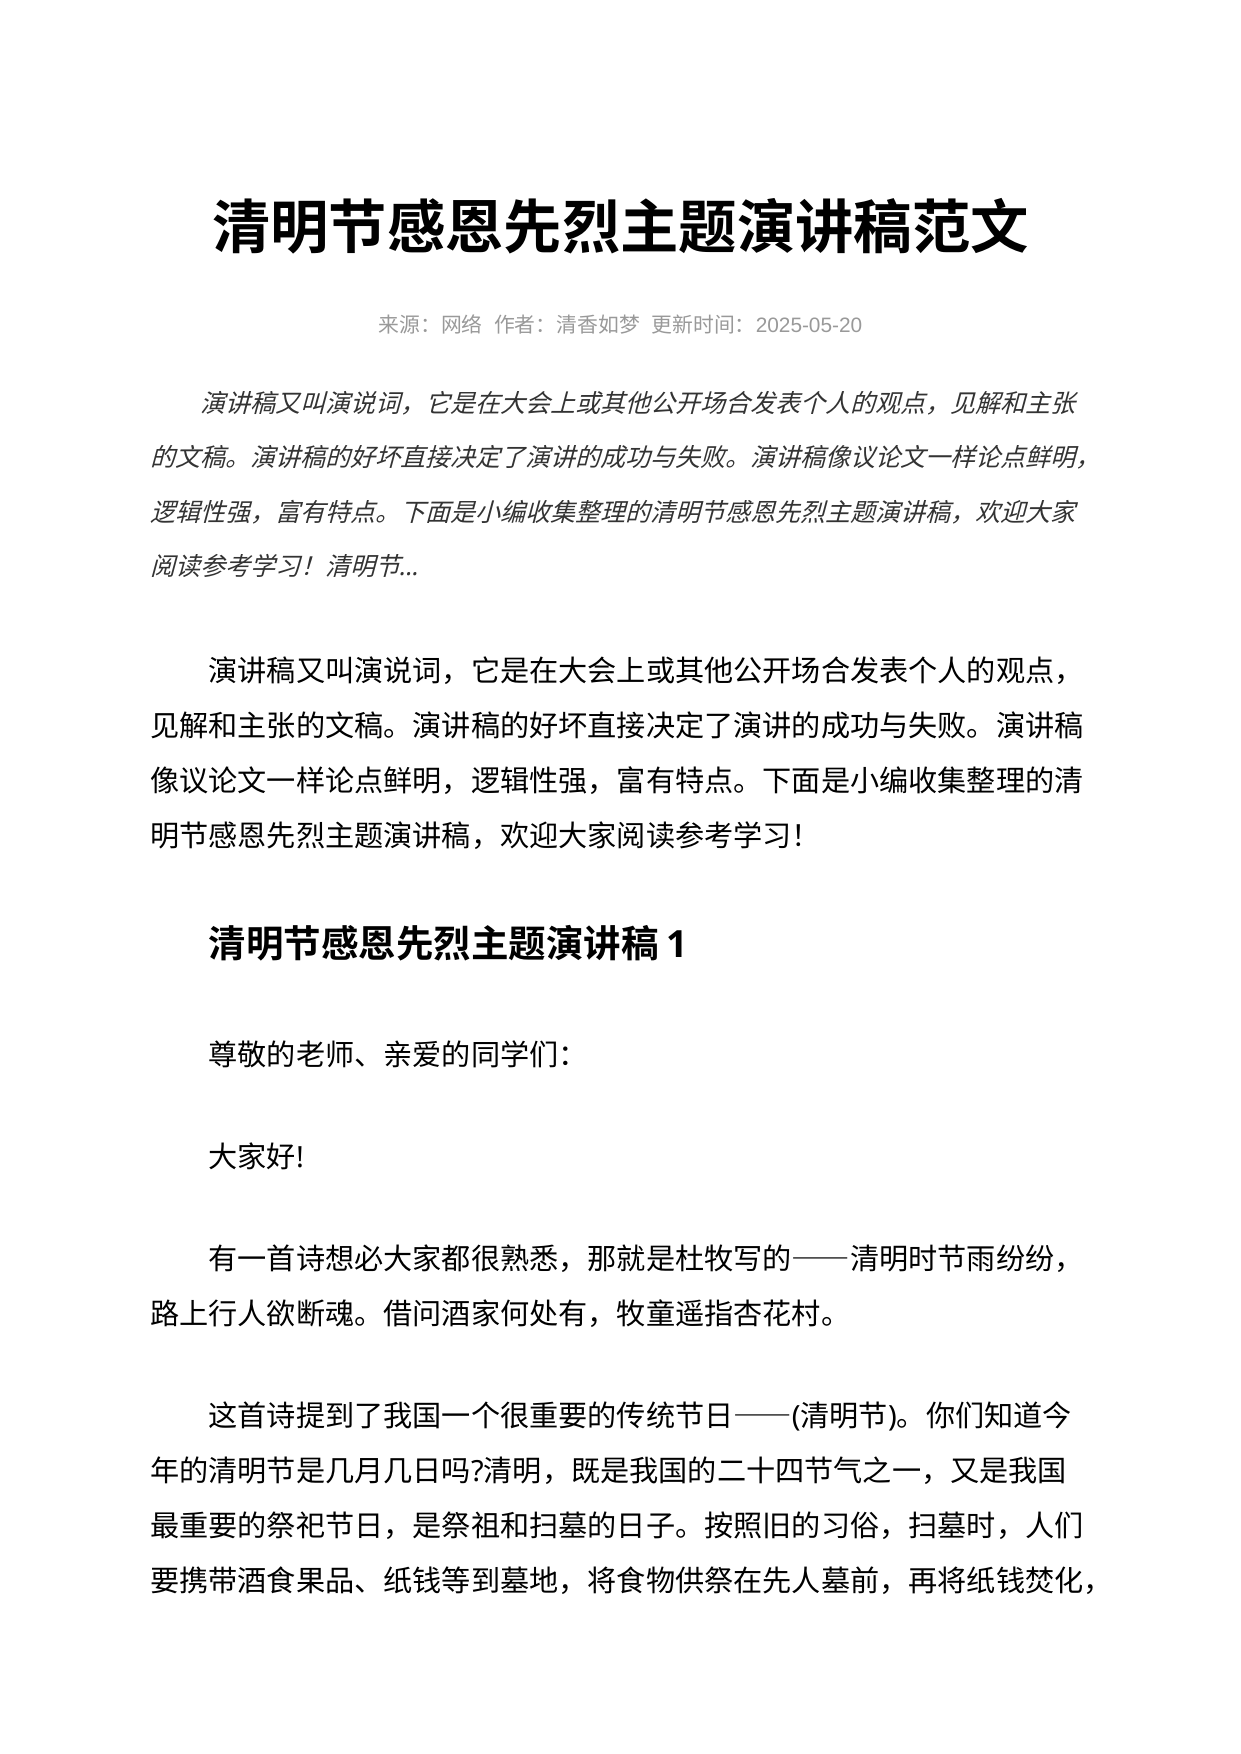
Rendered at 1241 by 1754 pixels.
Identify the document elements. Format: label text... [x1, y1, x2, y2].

text 大家好! [150, 1134, 1090, 1176]
text 清明节感恩先烈主题演讲稿1 [150, 914, 1090, 969]
text 有一首诗想必大家都很熟悉，那就是杜牧写的——清明时节雨纷纷，路上行人欲断魂。借问酒家何处有，牧童遥指杏花村。 [150, 1236, 1090, 1333]
subtitle 清明节感恩先烈主题演讲稿范文 [150, 181, 1090, 266]
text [150, 1392, 1090, 1599]
text 来源：网络 作者：清香如梦 更新时间：2025-05-20 [150, 313, 1090, 337]
text 演讲稿又叫演说词，它是在大会上或其他公开场合发表个人的观点，见解和主张的文稿。演讲稿的好坏直接决定了演讲的成功与失败。演讲稿像议论文一样论点鲜明，逻辑性强，富有特点。下面是小编收集整理的清明节感恩先烈主题演讲稿，欢迎大家阅读参考学习！ [150, 648, 1090, 855]
text 尊敬的老师、亲爱的同学们： [150, 1032, 1090, 1074]
text 演讲稿又叫演说词，它是在大会上或其他公开场合发表个人的观点，见解和主张的文稿。演讲稿的好坏直接决定了演讲的成功与失败。演讲稿像议论文一样论点鲜明，逻辑性强，富有特点。下面是小编收集整理的清明节感恩先烈主题演讲稿，欢迎大家阅读参考学习！清明节... [150, 383, 1090, 583]
